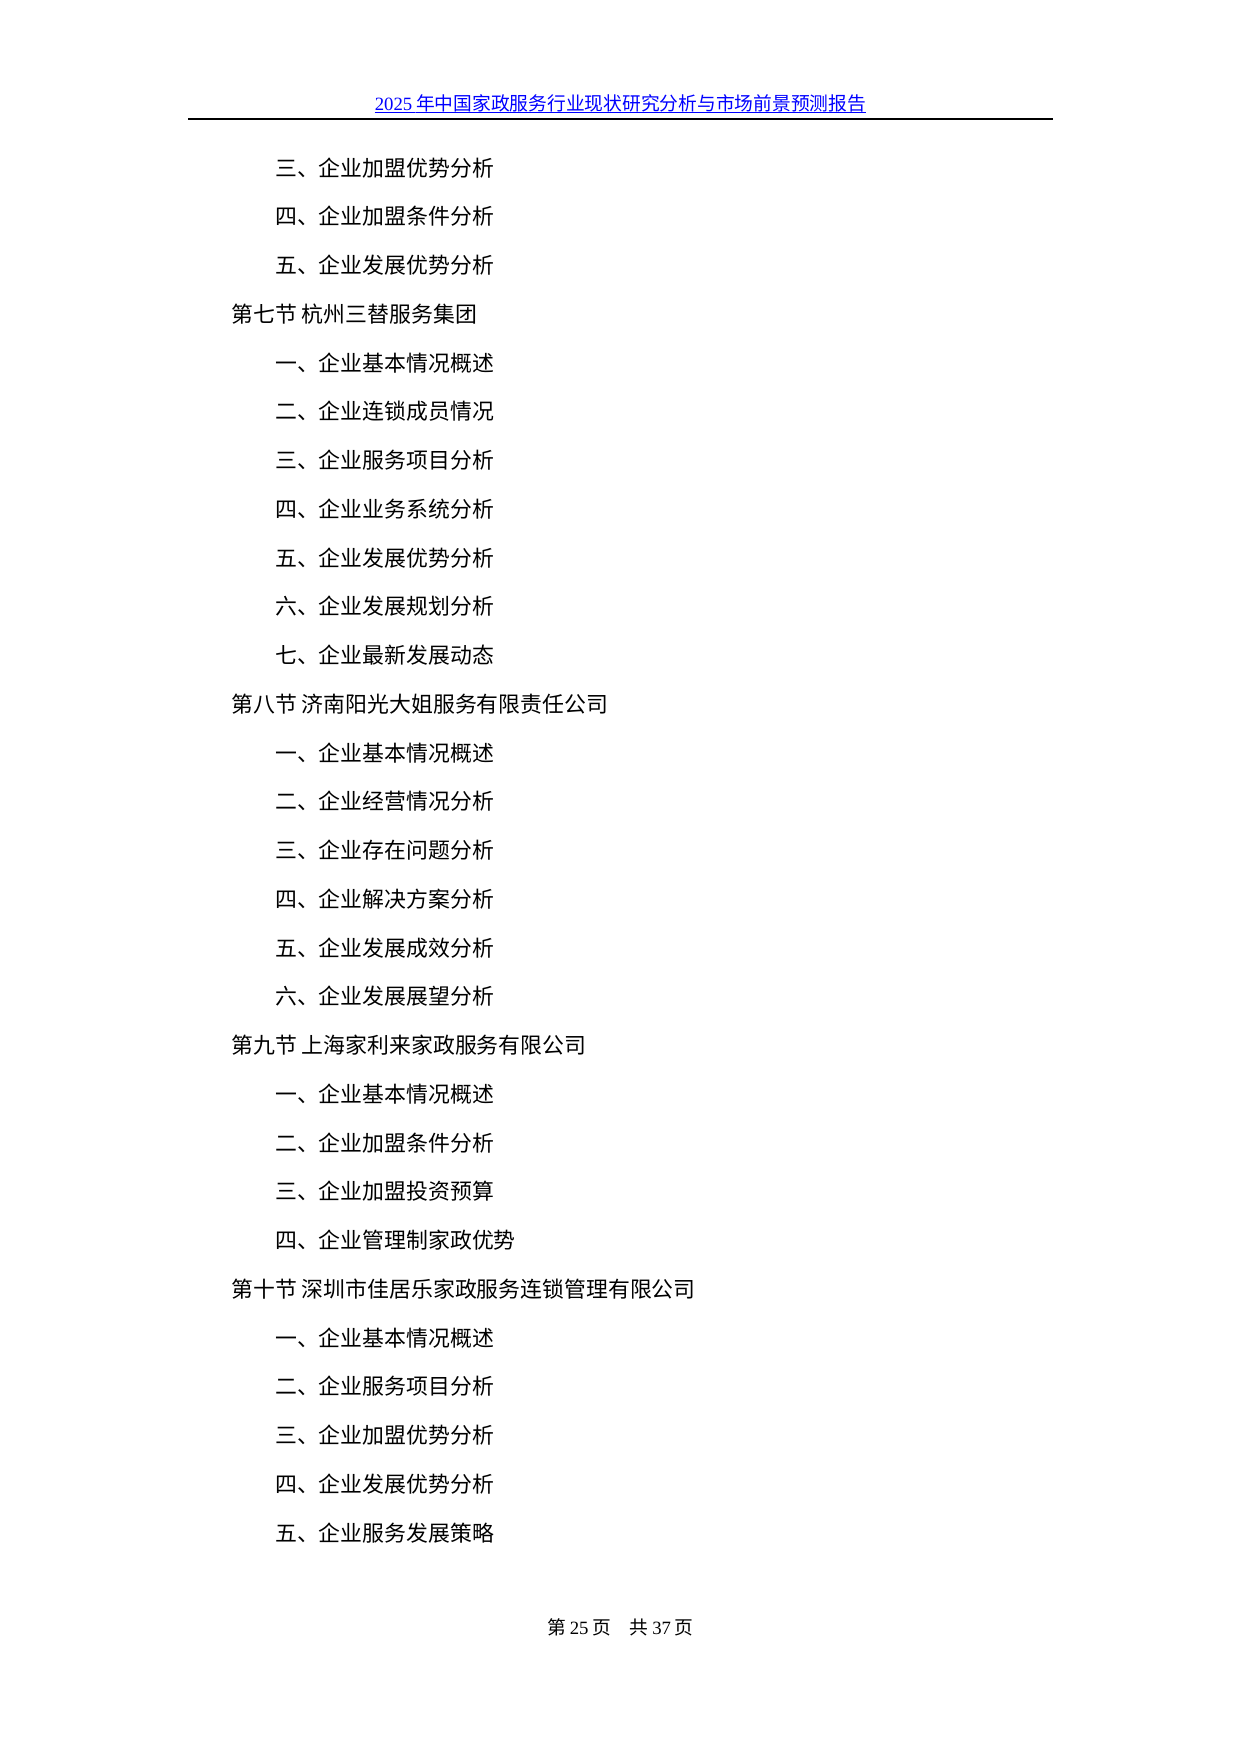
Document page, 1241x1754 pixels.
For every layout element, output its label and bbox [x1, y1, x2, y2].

text [187, 150, 1053, 1548]
